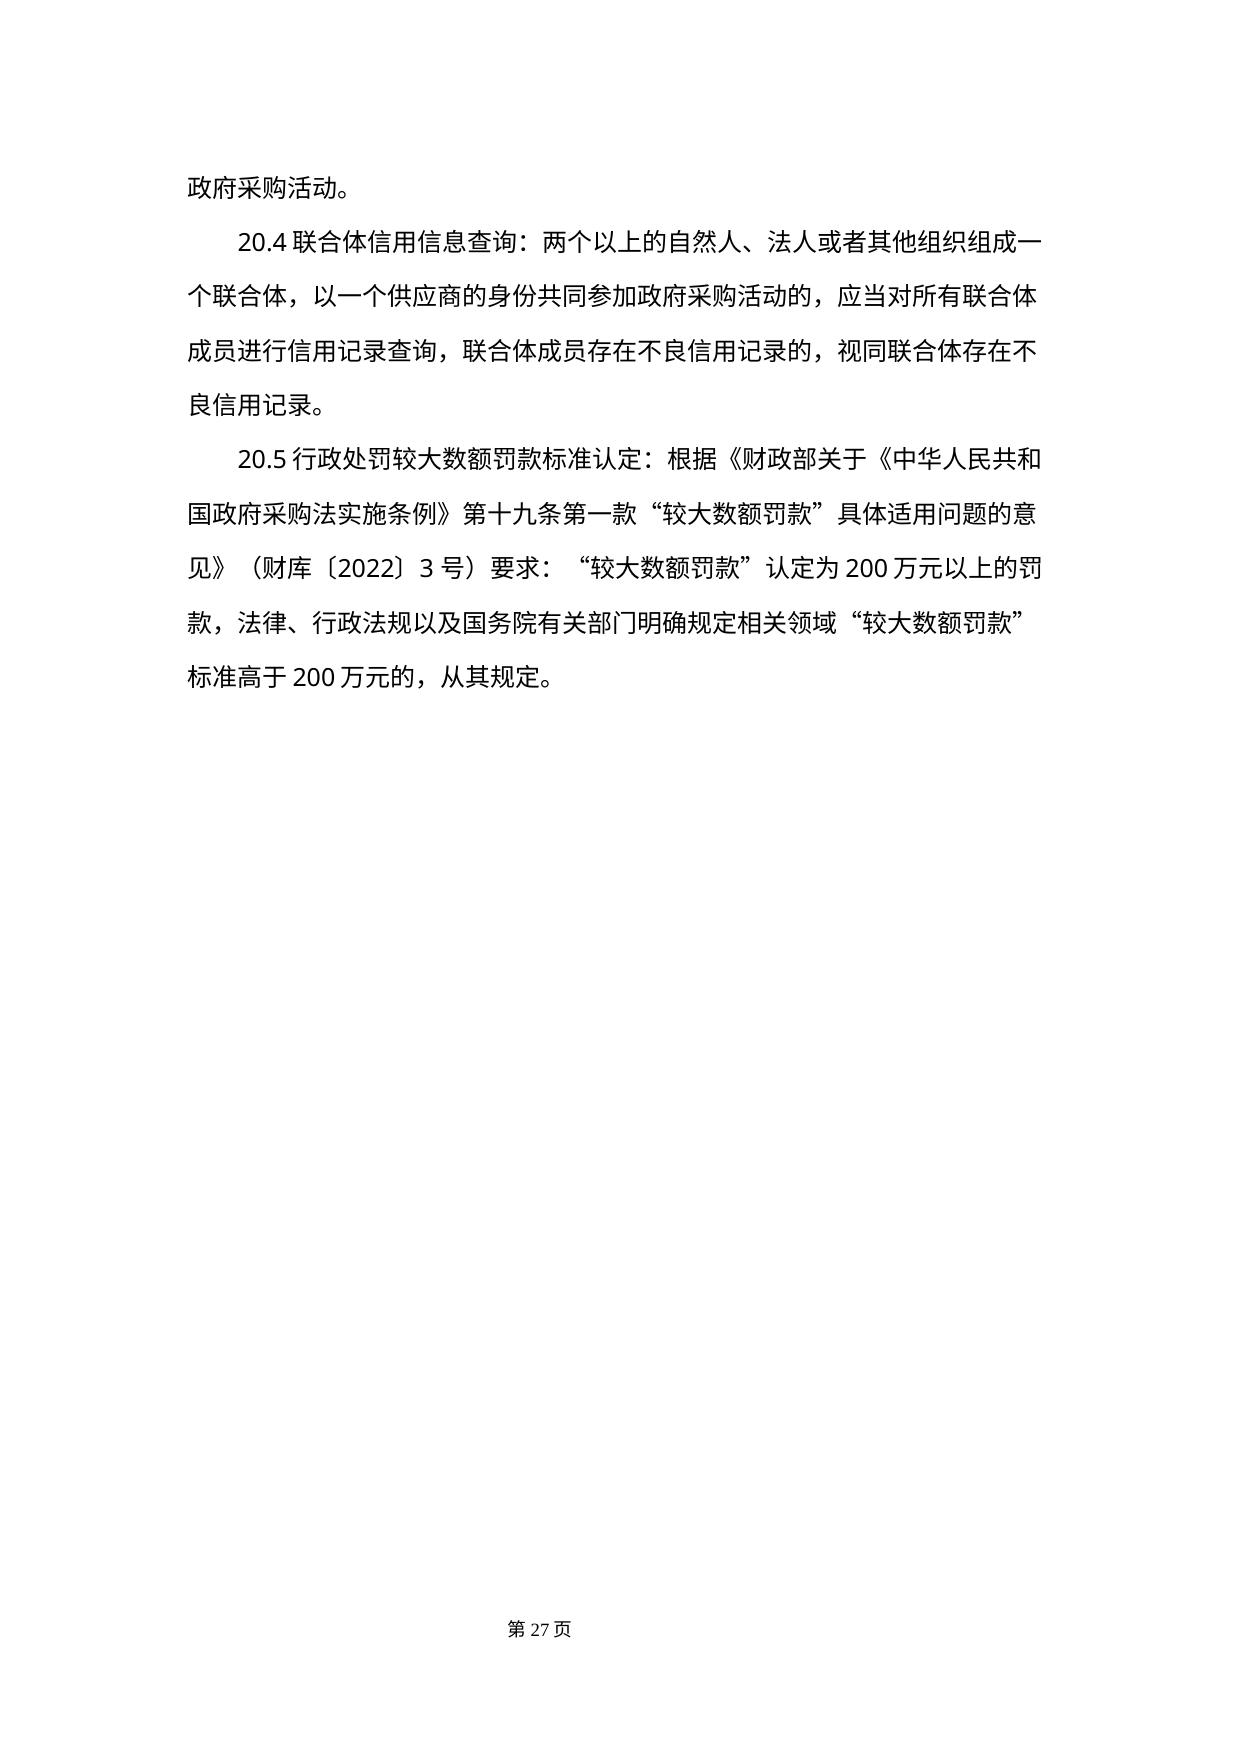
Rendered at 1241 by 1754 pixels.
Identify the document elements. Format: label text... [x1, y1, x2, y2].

text 20.4联合体信用信息查询：两个以上的自然人、法人或者其他组织组成一个联合体，以一个供应商的身份共同参加政府采购活动的，应当对所有联合体成员进行信用记录查询，联合体成员存在不良信用记录的，视同联合体存在不良信用记录。 [187, 222, 1053, 422]
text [187, 168, 1053, 204]
text 20.5行政处罚较大数额罚款标准认定：根据《财政部关于《中华人民共和国政府采购法实施条例》第十九条第一款“较大数额罚款”具体适用问题的意见》（财库〔2022〕3 号）要求：“较大数额罚款”认定为200万元以上的罚款，法律、行政法规以及国务院有关部门明确规定相关领域“较大数额罚款”标准高于200万元的，从其规定。 [187, 440, 1053, 694]
